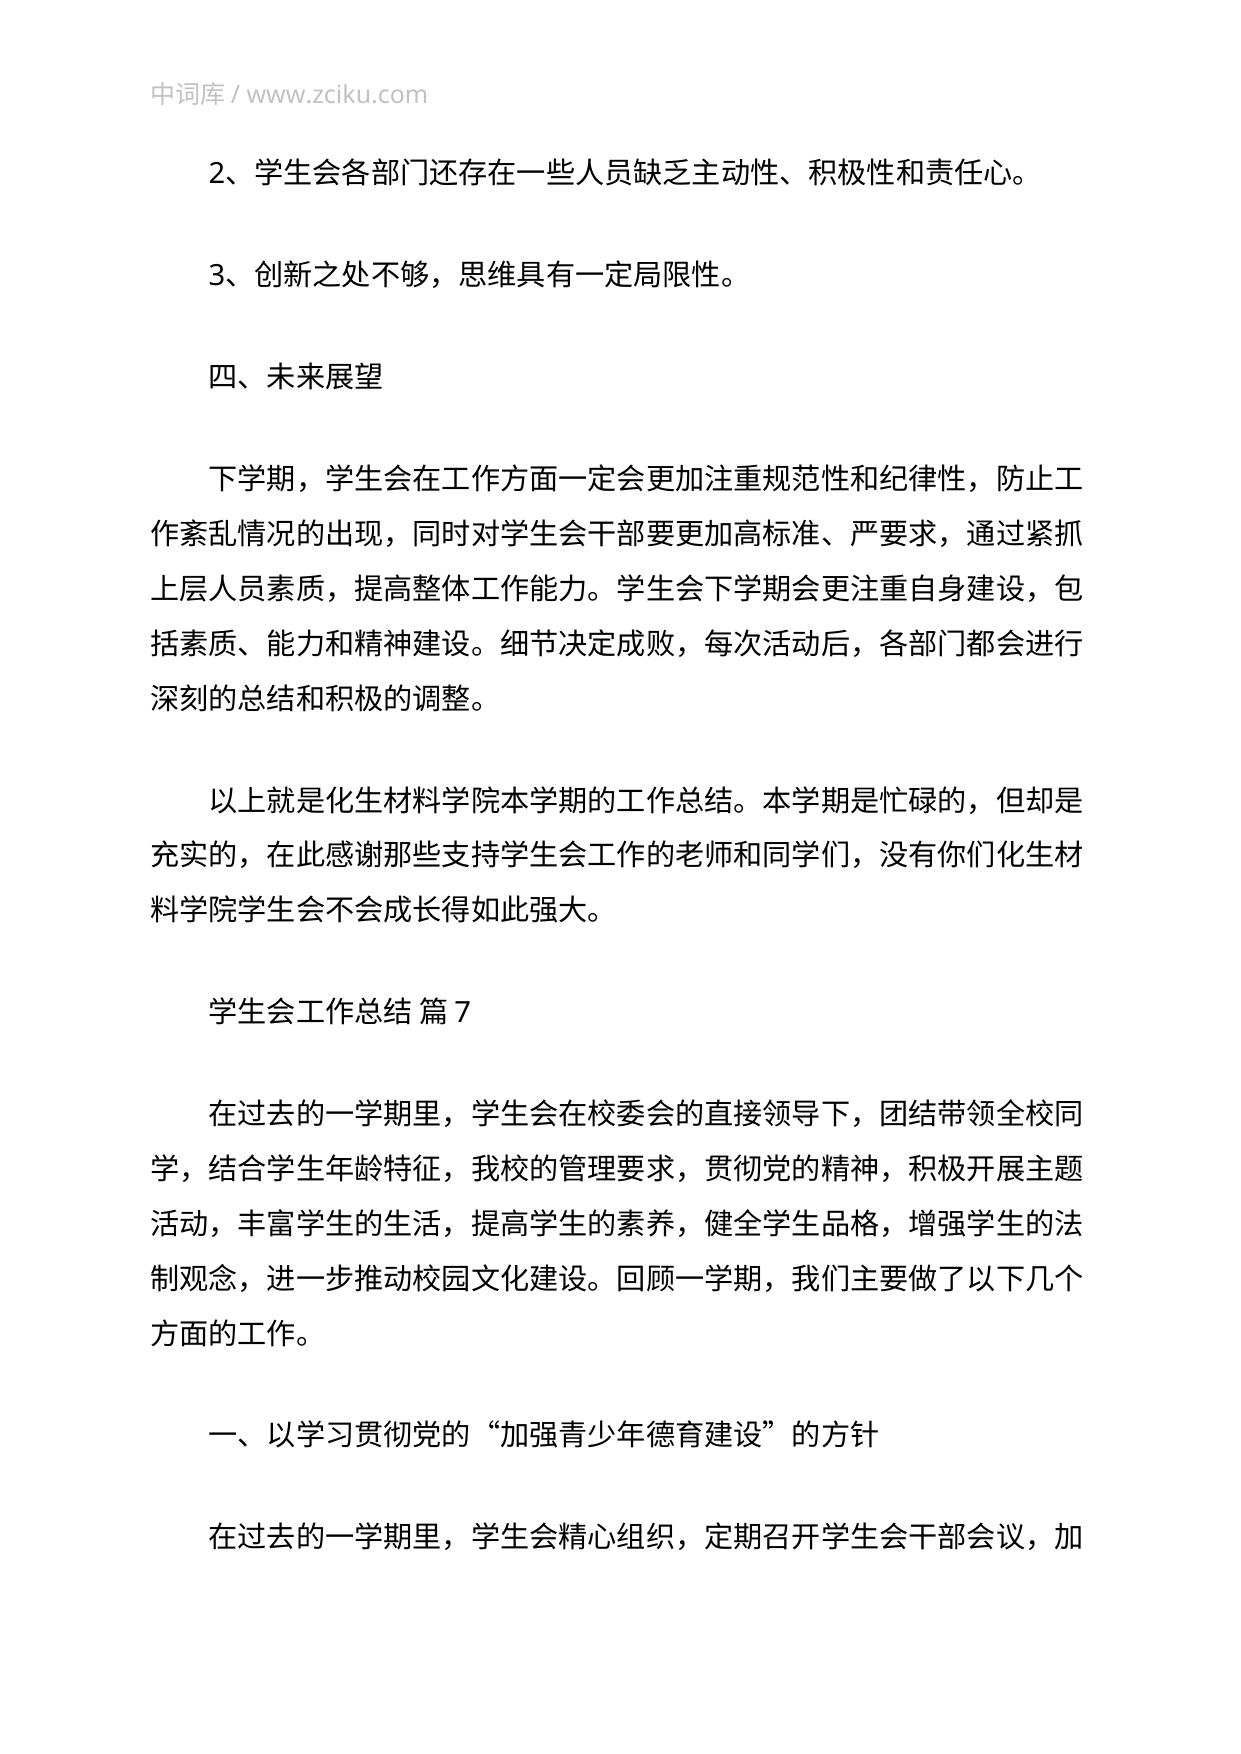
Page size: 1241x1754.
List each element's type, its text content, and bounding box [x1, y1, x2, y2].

text 2、学生会各部门还存在一些人员缺乏主动性、积极性和责任心。 [150, 150, 1090, 192]
text 下学期，学生会在工作方面一定会更加注重规范性和纪律性，防止工作紊乱情况的出现，同时对学生会干部要更加高标准、严要求，通过紧抓上层人员素质，提高整体工作能力。学生会下学期会更注重自身建设，包括素质、能力和精神建设。细节决定成败，每次活动后，各部门都会进行深刻的总结和积极的调整。 [150, 456, 1090, 718]
text 四、未来展望 [150, 354, 1090, 396]
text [150, 1514, 1090, 1556]
text 在过去的一学期里，学生会在校委会的直接领导下，团结带领全校同学，结合学生年龄特征，我校的管理要求，贯彻党的精神，积极开展主题活动，丰富学生的生活，提高学生的素养，健全学生品格，增强学生的法制观念，进一步推动校园文化建设。回顾一学期，我们主要做了以下几个方面的工作。 [150, 1091, 1090, 1352]
text 一、以学习贯彻党的“加强青少年德育建设”的方针 [150, 1412, 1090, 1454]
text 以上就是化生材料学院本学期的工作总结。本学期是忙碌的，但却是充实的，在此感谢那些支持学生会工作的老师和同学们，没有你们化生材料学院学生会不会成长得如此强大。 [150, 777, 1090, 929]
text 学生会工作总结 篇7 [150, 989, 1090, 1031]
text 3、创新之处不够，思维具有一定局限性。 [150, 252, 1090, 294]
